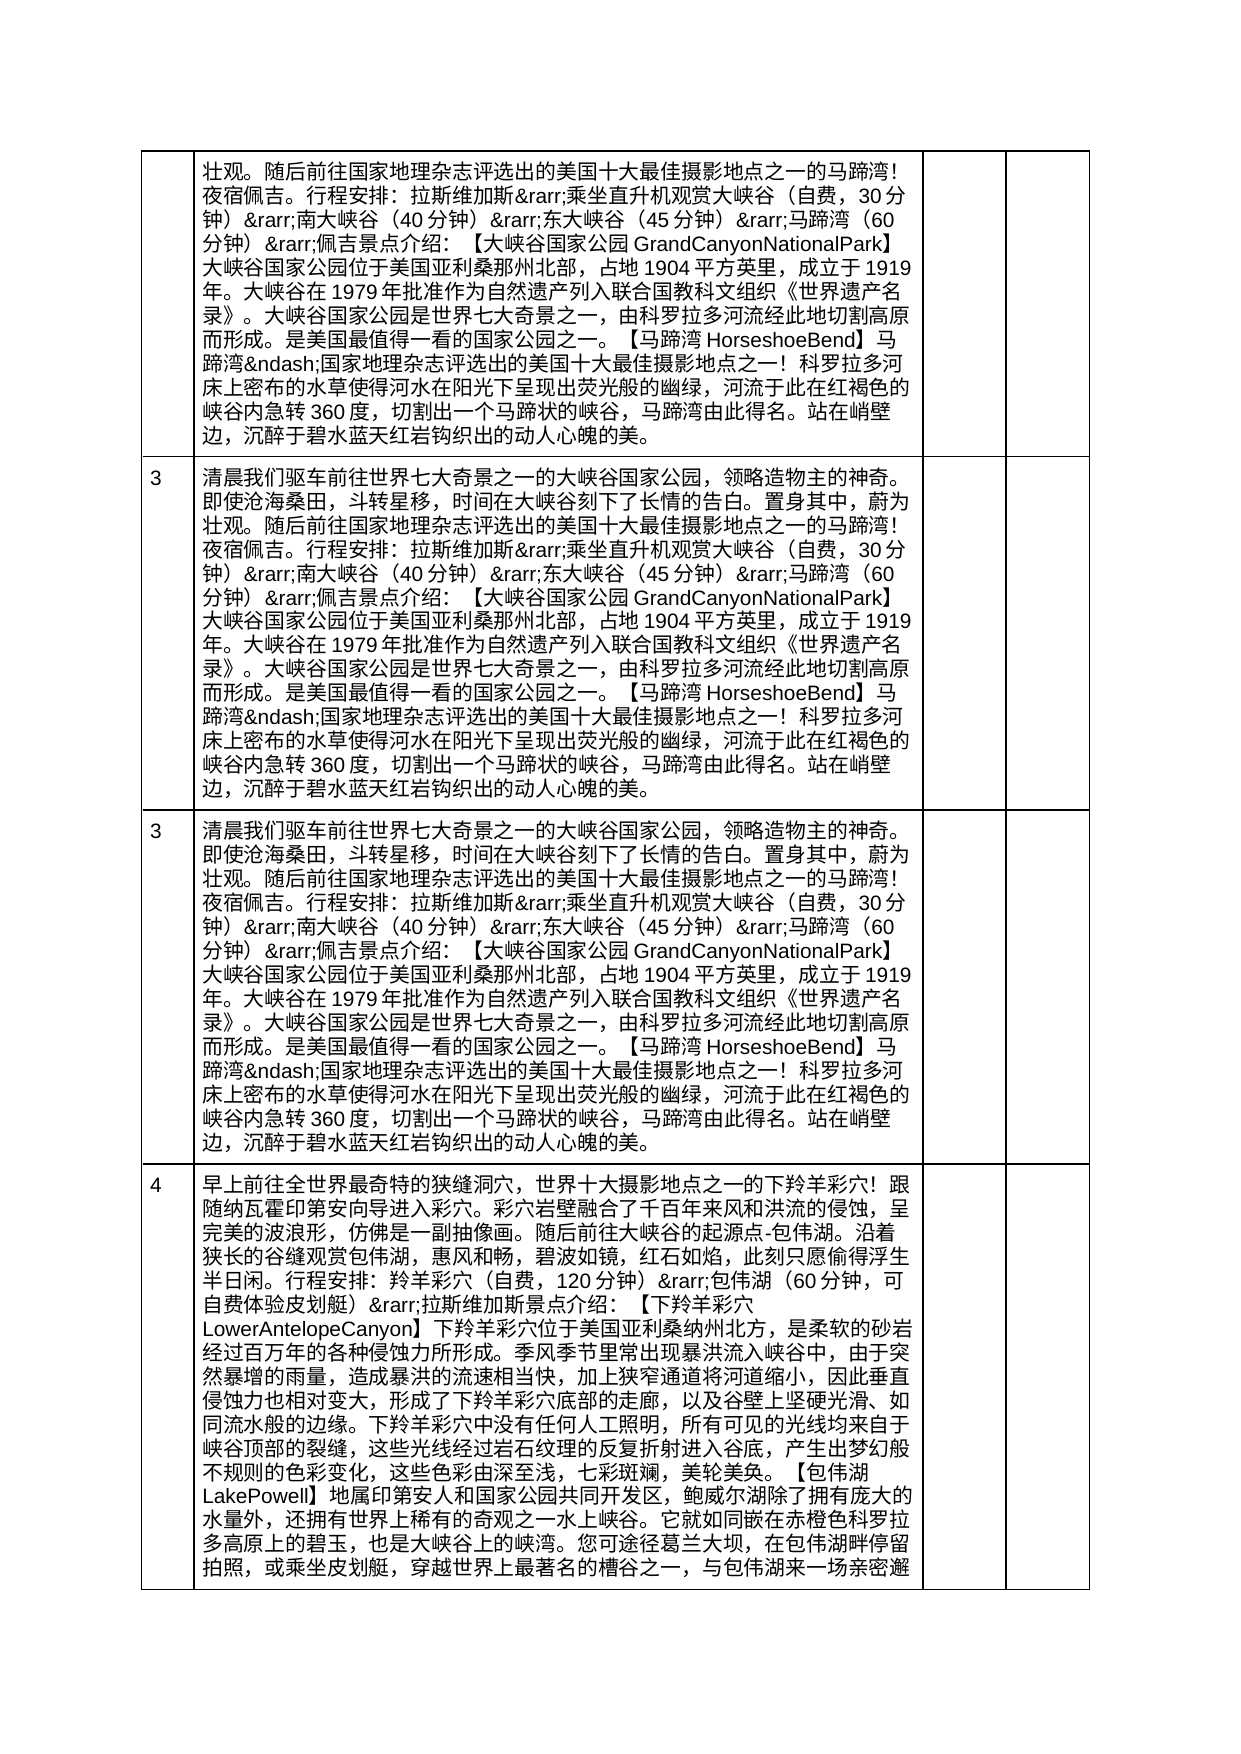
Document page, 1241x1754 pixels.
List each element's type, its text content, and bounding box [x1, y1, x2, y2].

table_cell [924, 457, 1005, 809]
table_cell 3 [142, 810, 193, 1163]
table_cell 4 [142, 1164, 193, 1588]
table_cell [195, 152, 922, 456]
table_cell [1007, 1165, 1089, 1588]
table_cell [1007, 152, 1089, 456]
table_cell 3 [142, 152, 193, 456]
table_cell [195, 1165, 922, 1588]
table_cell [1007, 811, 1089, 1163]
table_cell [1007, 457, 1089, 809]
table_cell [924, 811, 1005, 1163]
table_cell [924, 1165, 1005, 1588]
table_cell [924, 152, 1005, 456]
table_cell 3 [142, 457, 193, 809]
